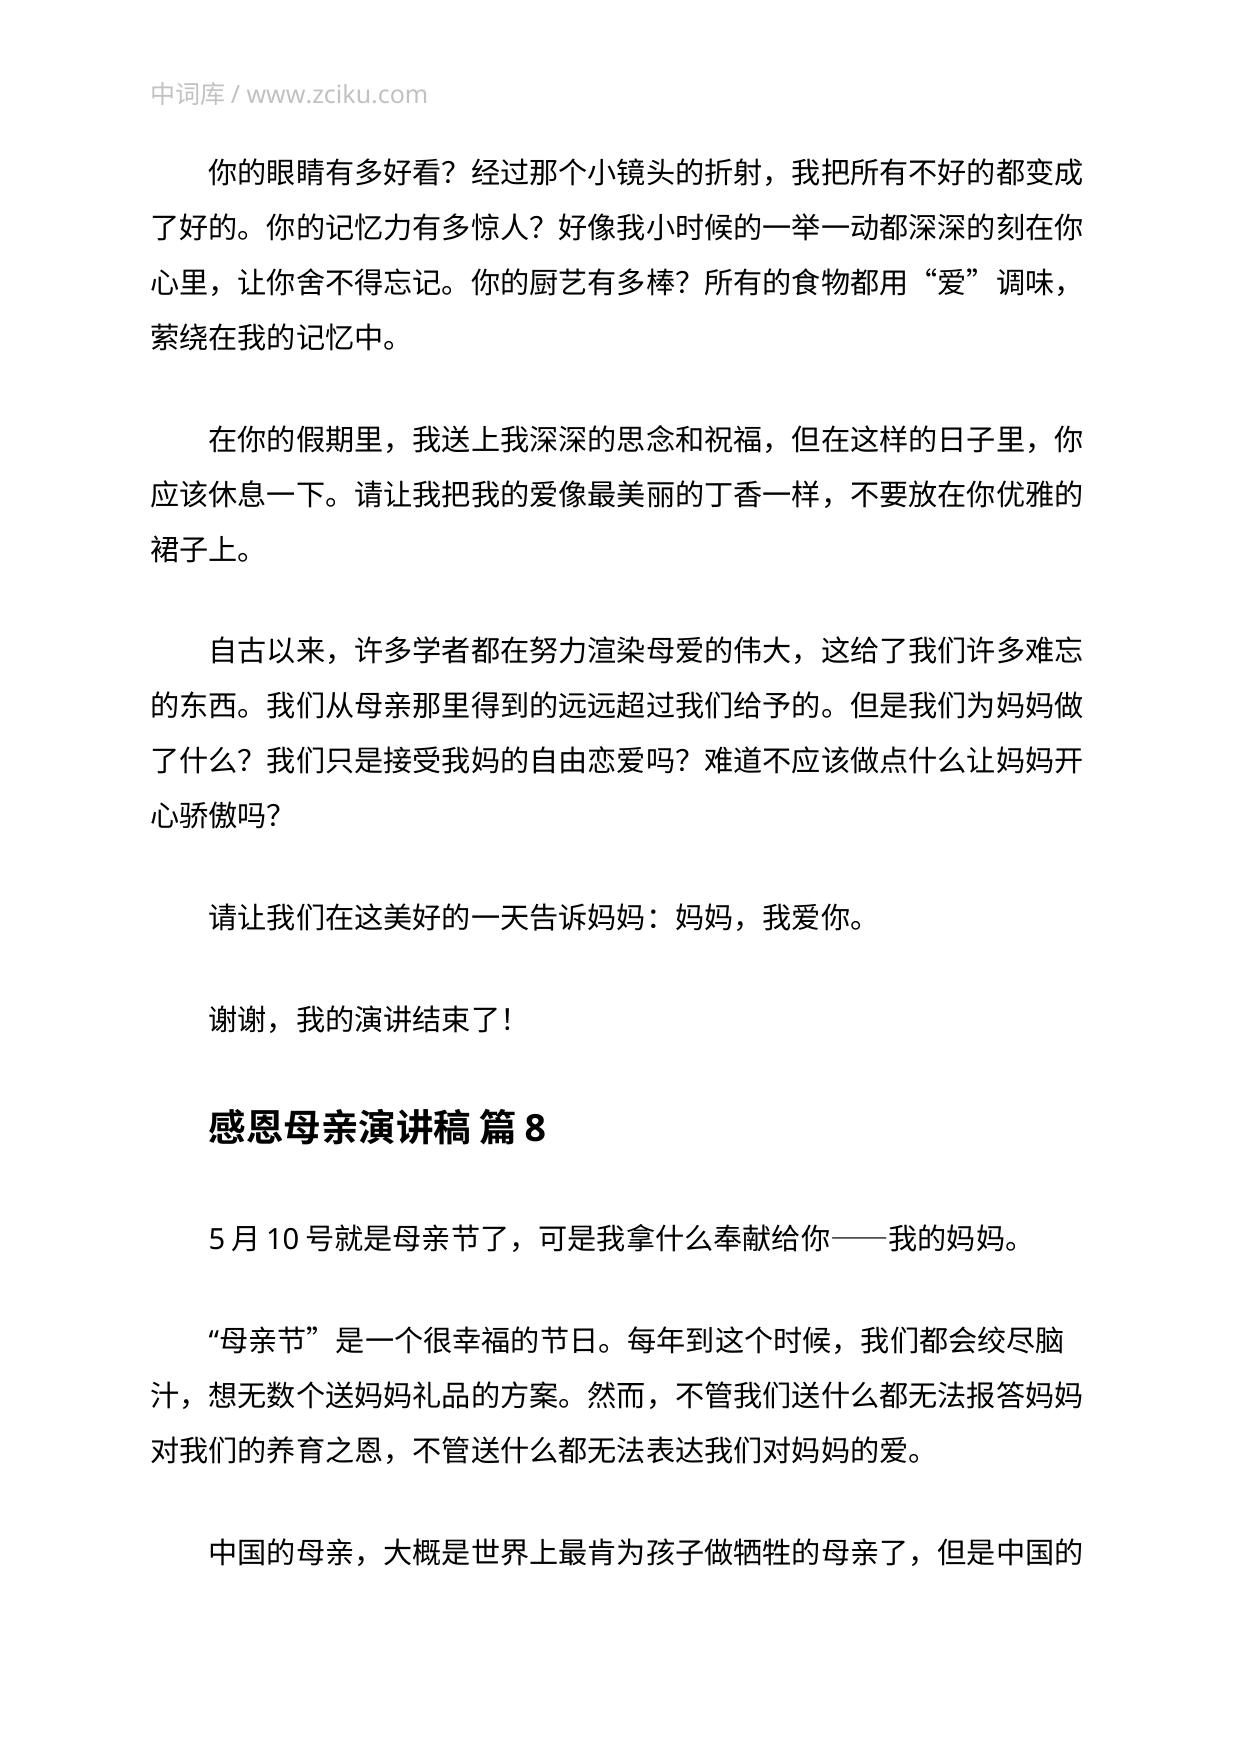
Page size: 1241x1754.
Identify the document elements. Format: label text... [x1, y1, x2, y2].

text 5月10号就是母亲节了，可是我拿什么奉献给你——我的妈妈。 [150, 1216, 1090, 1258]
text 你的眼睛有多好看？经过那个小镜头的折射，我把所有不好的都变成了好的。你的记忆力有多惊人？好像我小时候的一举一动都深深的刻在你心里，让你舍不得忘记。你的厨艺有多棒？所有的食物都用“爱”调味，萦绕在我的记忆中。 [150, 150, 1090, 357]
text 自古以来，许多学者都在努力渲染母爱的伟大，这给了我们许多难忘的东西。我们从母亲那里得到的远远超过我们给予的。但是我们为妈妈做了什么？我们只是接受我妈的自由恋爱吗？难道不应该做点什么让妈妈开心骄傲吗？ [150, 628, 1090, 835]
text “母亲节”是一个很幸福的节日。每年到这个时候，我们都会绞尽脑汁，想无数个送妈妈礼品的方案。然而，不管我们送什么都无法报答妈妈对我们的养育之恩，不管送什么都无法表达我们对妈妈的爱。 [150, 1318, 1090, 1470]
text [150, 1529, 1090, 1572]
text 在你的假期里，我送上我深深的思念和祝福，但在这样的日子里，你应该休息一下。请让我把我的爱像最美丽的丁香一样，不要放在你优雅的裙子上。 [150, 416, 1090, 568]
text 请让我们在这美好的一天告诉妈妈：妈妈，我爱你。 [150, 894, 1090, 937]
text 谢谢，我的演讲结束了！ [150, 996, 1090, 1038]
text 感恩母亲演讲稿 篇8 [150, 1098, 1090, 1152]
